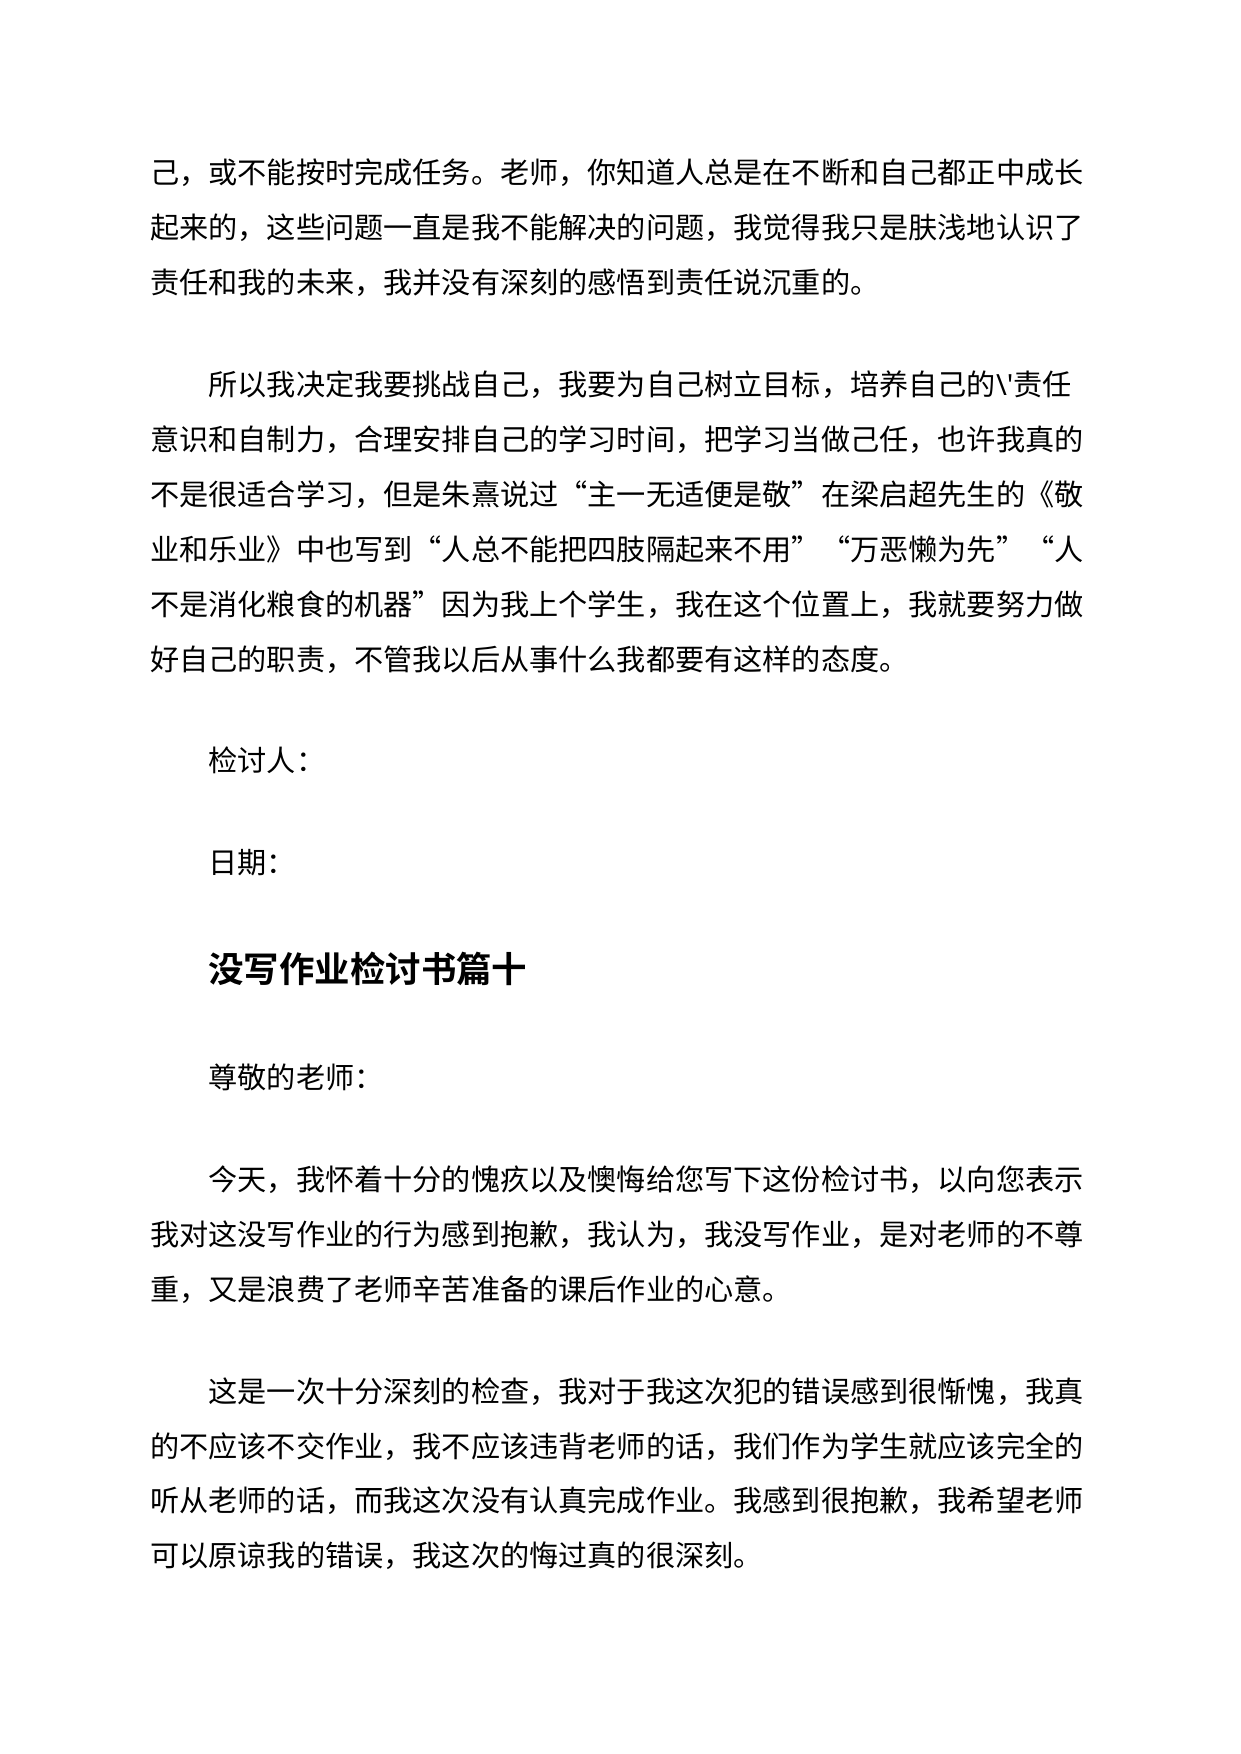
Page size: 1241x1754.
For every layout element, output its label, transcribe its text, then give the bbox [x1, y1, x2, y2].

text 没写作业检讨书篇十 [150, 941, 1090, 993]
text 今天，我怀着十分的愧疚以及懊悔给您写下这份检讨书，以向您表示我对这没写作业的行为感到抱歉，我认为，我没写作业，是对老师的不尊重，又是浪费了老师辛苦准备的课后作业的心意。 [150, 1157, 1090, 1309]
text 这是一次十分深刻的检查，我对于我这次犯的错误感到很惭愧，我真的不应该不交作业，我不应该违背老师的话，我们作为学生就应该完全的听从老师的话，而我这次没有认真完成作业。我感到很抱歉，我希望老师可以原谅我的错误，我这次的悔过真的很深刻。 [150, 1368, 1090, 1575]
text 尊敬的老师： [150, 1055, 1090, 1097]
text 日期： [150, 840, 1090, 882]
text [150, 150, 1090, 302]
text 检讨人： [150, 738, 1090, 780]
text 所以我决定我要挑战自己，我要为自己树立目标，培养自己的\'责任意识和自制力，合理安排自己的学习时间，把学习当做己任，也许我真的不是很适合学习，但是朱熹说过“主一无适便是敬”在梁启超先生的《敬业和乐业》中也写到“人总不能把四肢隔起来不用”“万恶懒为先”“人不是消化粮食的机器”因为我上个学生，我在这个位置上，我就要努力做好自己的职责，不管我以后从事什么我都要有这样的态度。 [150, 362, 1090, 678]
